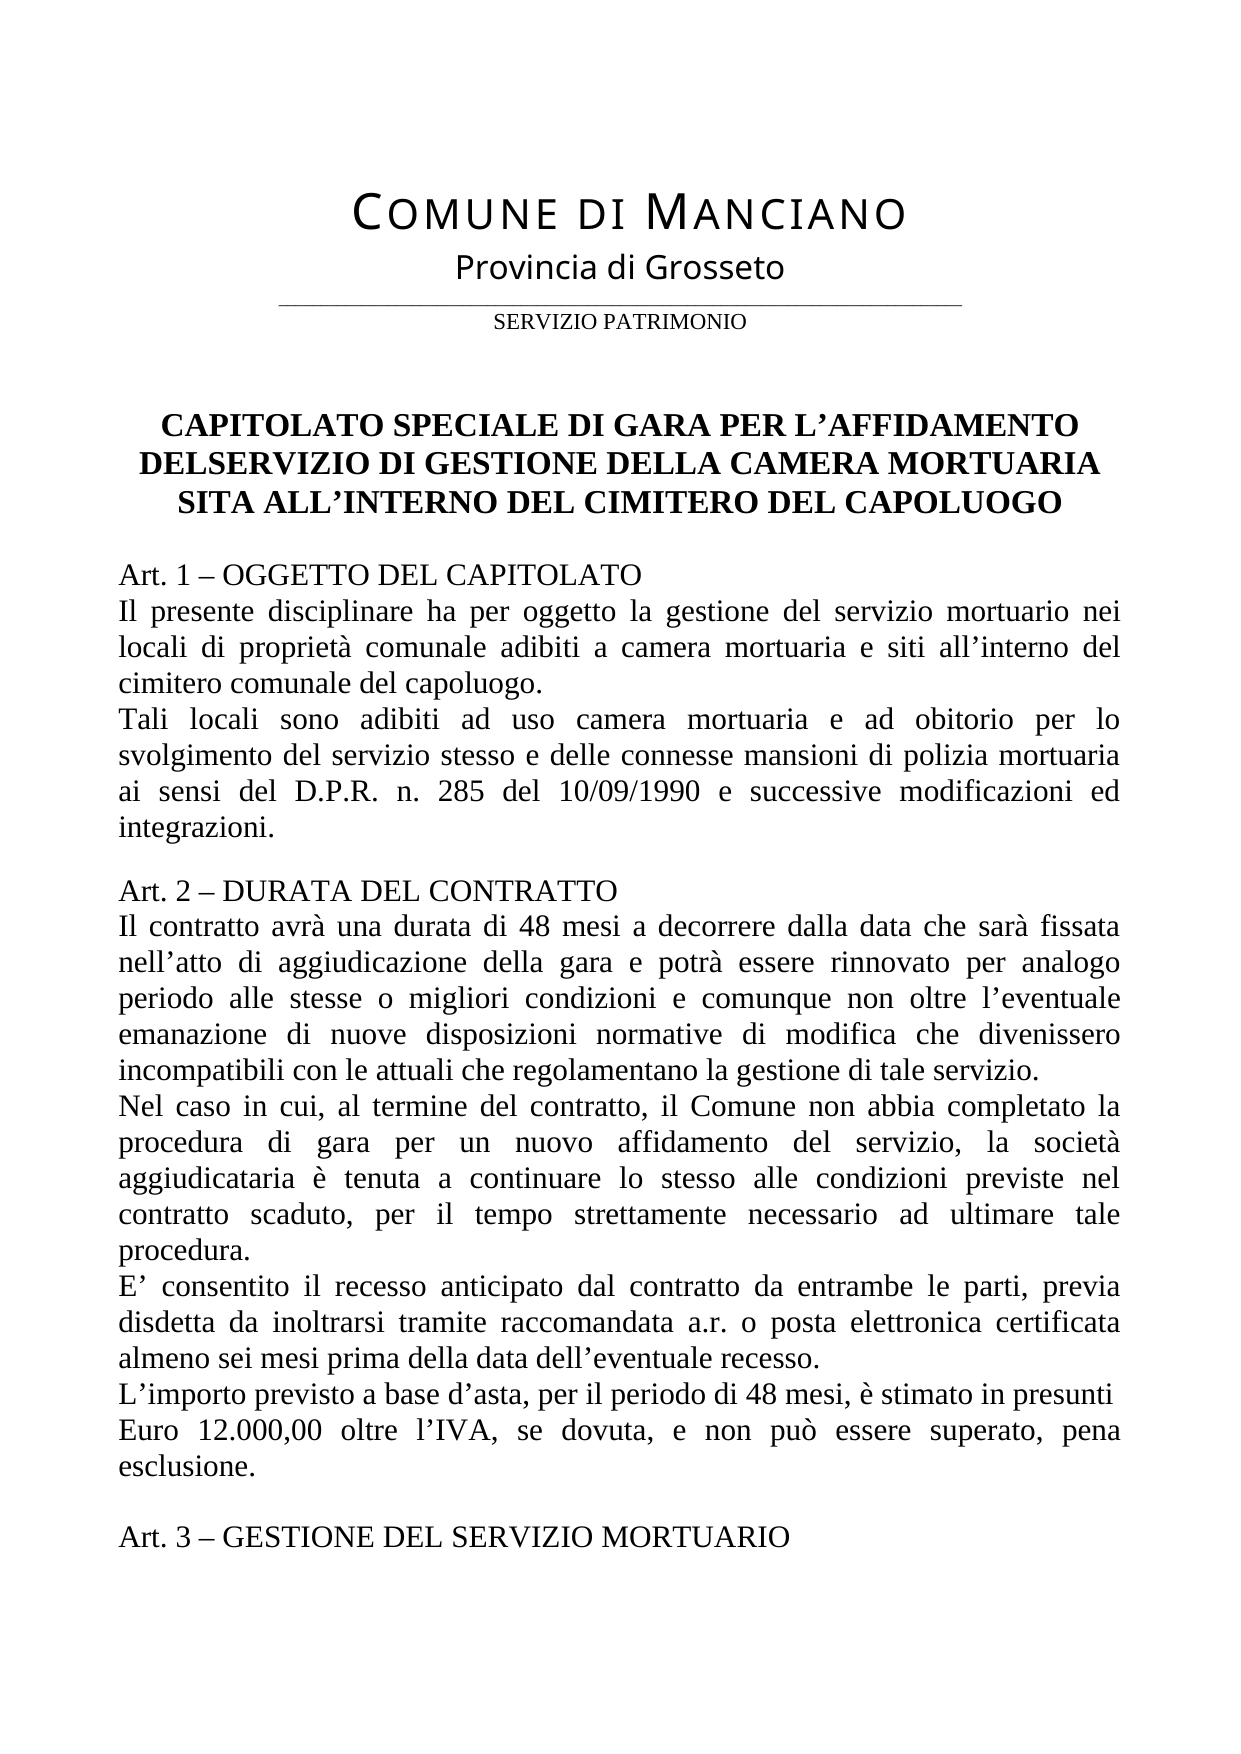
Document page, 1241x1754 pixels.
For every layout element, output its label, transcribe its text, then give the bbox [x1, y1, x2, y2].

text Nel caso in cui, al termine del contratto, il Comune non abbia completato la procedura di gara per un nuovo affidamento del servizio, la società aggiudicataria è tenuta a continuare lo stesso alle condizioni previste nel contratto scaduto, per il tempo strettamente necessario ad ultimare tale procedura. [118, 1087, 1122, 1267]
text Art. 3 – GESTIONE DEL SERVIZIO MORTUARIO [118, 1519, 1122, 1554]
text Il contratto avrà una durata di 48 mesi a decorrere dalla data che sarà fissata nell’atto di aggiudicazione della gara e potrà essere rinnovato per analogo periodo alle stesse o migliori condizioni e comunque non oltre l’eventuale emanazione di nuove disposizioni normative di modifica che divenissero incompatibili con le attuali che regolamentano la gestione di tale servizio. [118, 908, 1122, 1087]
text Art. 1 – OGGETTO DEL CAPITOLATO [118, 556, 1122, 592]
text Art. 2 – DURATA DEL CONTRATTO [118, 872, 1122, 908]
text Euro 12.000,00 oltre l’IVA, se dovuta, e non può essere superato, pena esclusione. [118, 1411, 1122, 1483]
text Il presente disciplinare ha per oggetto la gestione del servizio mortuario nei locali di proprietà comunale adibiti a camera mortuaria e siti all’interno del cimitero comunale del capoluogo. [118, 592, 1122, 700]
text __________________________________________________________________________________ [118, 289, 1122, 308]
text Tali locali sono adibiti ad uso camera mortuaria e ad obitorio per lo svolgimento del servizio stesso e delle connesse mansioni di polizia mortuaria ai sensi del D.P.R. n. 285 del 10/09/1990 e successive modificazioni ed integrazioni. [118, 700, 1122, 844]
text L’importo previsto a base d’asta, per il periodo di 48 mesi, è stimato in presunti [118, 1375, 1122, 1411]
text E’ consentito il recesso anticipato dal contratto da entrambe le parti, previa disdetta da inoltrarsi tramite raccomandata a.r. o posta elettronica certificata almeno sei mesi prima della data dell’eventuale recesso. [118, 1267, 1122, 1375]
text CAPITOLATO SPECIALE DI GARA PER L’AFFIDAMENTO DELSERVIZIO DI GESTIONE DELLA CAMERA MORTUARIA SITA ALL’INTERNO DEL CIMITERO DEL CAPOLUOGO [118, 405, 1122, 520]
text Provincia di Grosseto [118, 244, 1122, 289]
text SERVIZIO PATRIMONIO [118, 308, 1122, 335]
text COMUNE DI MANCIANO [118, 176, 1122, 244]
